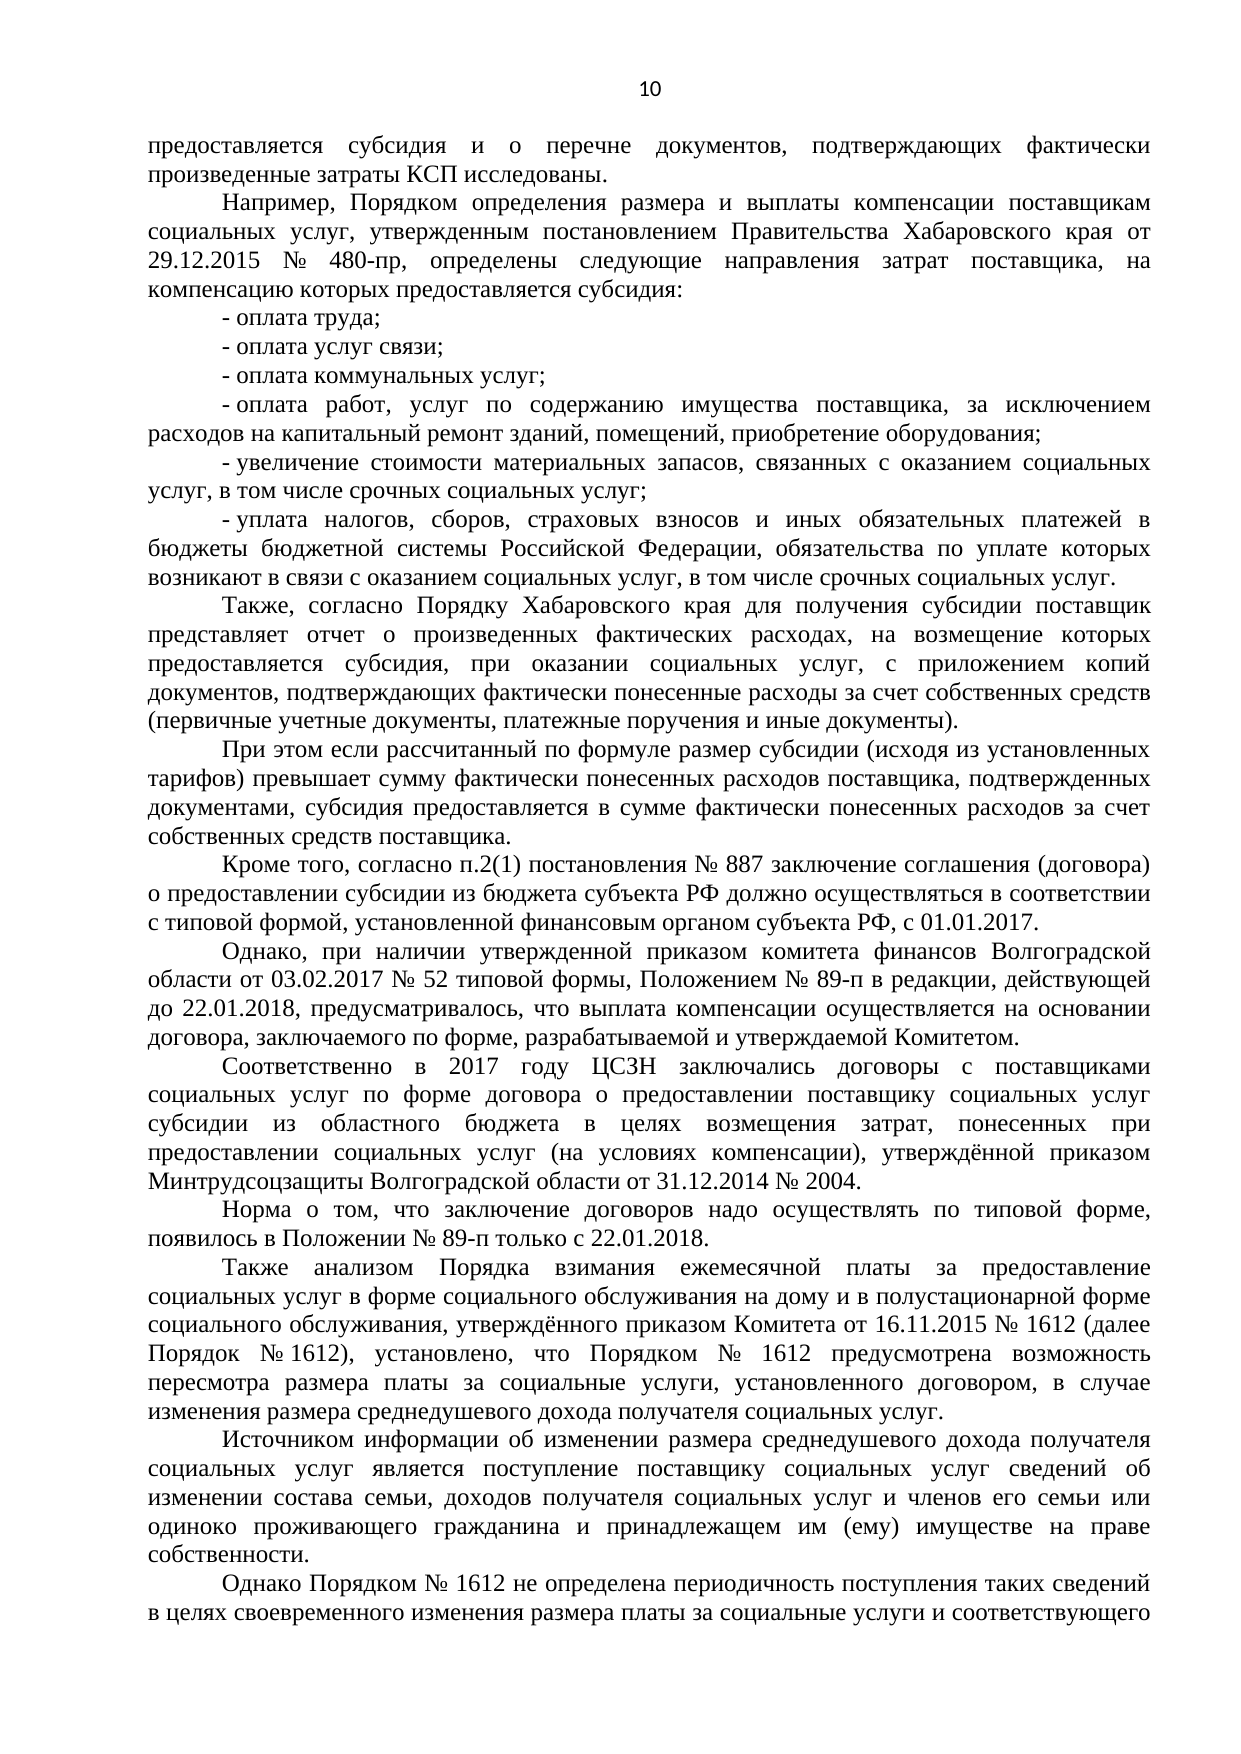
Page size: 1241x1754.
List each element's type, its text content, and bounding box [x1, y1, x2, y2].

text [148, 1568, 1152, 1626]
text При этом если рассчитанный по формуле размер субсидии (исходя из установленных тарифов) превышает сумму фактически понесенных расходов поставщика, подтвержденных документами, субсидия предоставляется в сумме фактически понесенных расходов за счет собственных средств поставщика. [148, 734, 1152, 849]
text - оплата труда; [148, 302, 1152, 331]
text Кроме того, согласно п.2(1) постановления № 887 заключение соглашения (договора) о предоставлении субсидии из бюджета субъекта РФ должно осуществляться в соответствии с типовой формой, установленной финансовым органом субъекта РФ, с 01.01.2017. [148, 849, 1152, 936]
text - оплата услуг связи; [148, 331, 1152, 360]
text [148, 130, 1152, 187]
text - уплата налогов, сборов, страховых взносов и иных обязательных платежей в бюджеты бюджетной системы Российской Федерации, обязательства по уплате которых возникают в связи с оказанием социальных услуг, в том числе срочных социальных услуг. [148, 504, 1152, 591]
text - оплата работ, услуг по содержанию имущества поставщика, за исключением расходов на капитальный ремонт зданий, помещений, приобретение оборудования; [148, 389, 1152, 447]
text - оплата коммунальных услуг; [148, 360, 1152, 389]
text Источником информации об изменении размера среднедушевого дохода получателя социальных услуг является поступление поставщику социальных услуг сведений об изменении состава семьи, доходов получателя социальных услуг и членов его семьи или одиноко проживающего гражданина и принадлежащем им (ему) имуществе на праве собственности. [148, 1424, 1152, 1568]
text Однако, при наличии утвержденной приказом комитета финансов Волгоградской области от 03.02.2017 № 52 типовой формы, Положением № 89-п в редакции, действующей до 22.01.2018, предусматривалось, что выплата компенсации осуществляется на основании договора, заключаемого по форме, разрабатываемой и утверждаемой Комитетом. [148, 936, 1152, 1051]
text - увеличение стоимости материальных запасов, связанных с оказанием социальных услуг, в том числе срочных социальных услуг; [148, 447, 1152, 504]
text Соответственно в 2017 году ЦСЗН заключались договоры с поставщиками социальных услуг по форме договора о предоставлении поставщику социальных услуг субсидии из областного бюджета в целях возмещения затрат, понесенных при предоставлении социальных услуг (на условиях компенсации), утверждённой приказом Минтрудсоцзащиты Волгоградской области от 31.12.2014 № 2004. [148, 1051, 1152, 1194]
text Также, согласно Порядку Хабаровского края для получения субсидии поставщик представляет отчет о произведенных фактических расходах, на возмещение которых предоставляется субсидия, при оказании социальных услуг, с приложением копий документов, подтверждающих фактически понесенные расходы за счет собственных средств (первичные учетные документы, платежные поручения и иные документы). [148, 591, 1152, 734]
text Например, Порядком определения размера и выплаты компенсации поставщикам социальных услуг, утвержденным постановлением Правительства Хабаровского края от 29.12.2015 № 480-пр, определены следующие направления затрат поставщика, на компенсацию которых предоставляется субсидия: [148, 187, 1152, 302]
text Также анализом Порядка взимания ежемесячной платы за предоставление социальных услуг в форме социального обслуживания на дому и в полустационарной форме социального обслуживания, утверждённого приказом Комитета от 16.11.2015 № 1612 (далее Порядок № 1612), установлено, что Порядком № 1612 предусмотрена возможность пересмотра размера платы за социальные услуги, установленного договором, в случае изменения размера среднедушевого дохода получателя социальных услуг. [148, 1252, 1152, 1424]
text Норма о том, что заключение договоров надо осуществлять по типовой форме, появилось в Положении № 89-п только с 22.01.2018. [148, 1194, 1152, 1252]
